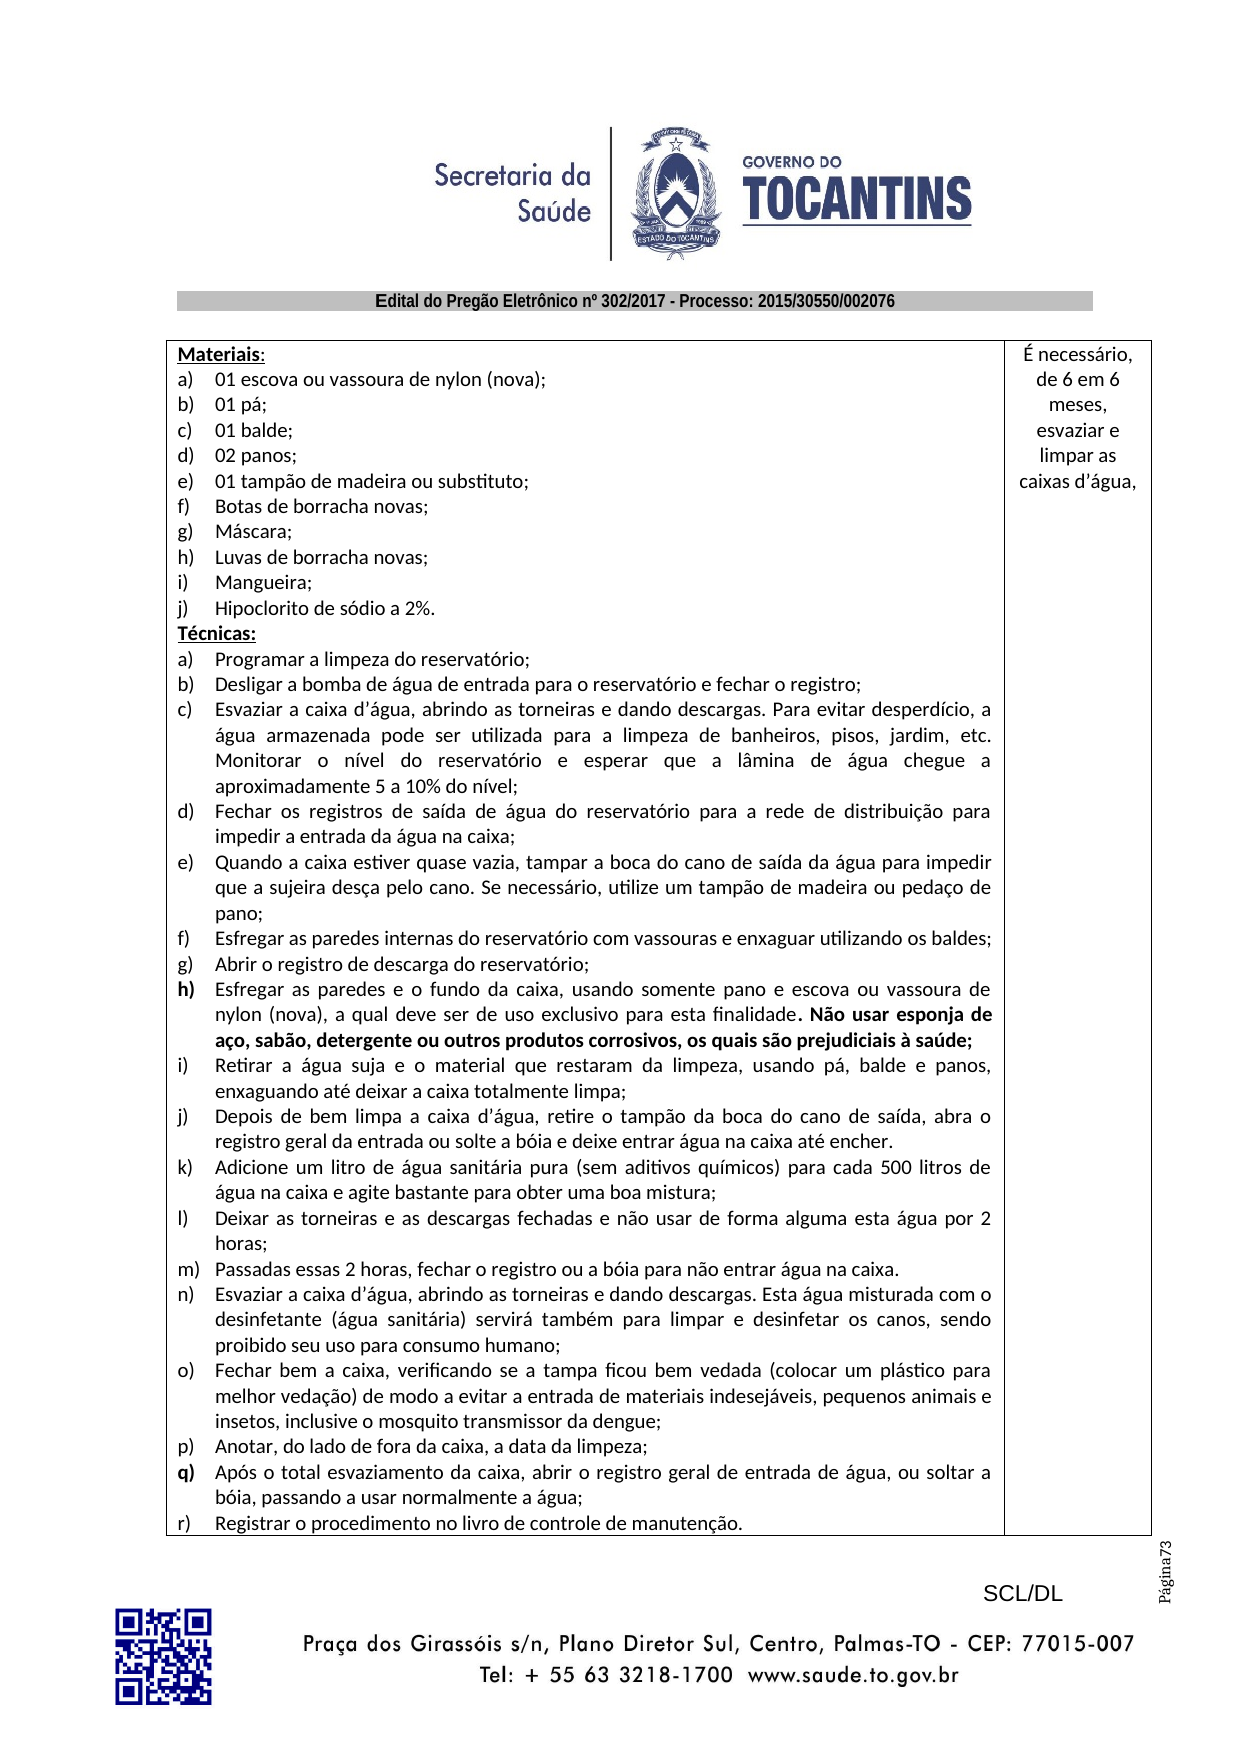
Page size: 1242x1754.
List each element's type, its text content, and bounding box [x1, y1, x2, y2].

table_cell É necessário, de 6 em 6 meses, esvaziar e limpar as caixas d’água, [1005, 341, 1151, 1535]
picture [111, 1604, 1134, 1709]
table_cell Materiais: 01 escova ou vassoura de nylon (nova); 01 pá; 01 balde; 02 panos; 01 tampão de madeira ou substituto; Botas de borracha novas; Máscara; Luvas de borracha novas; Mangueira; Hipoclorito de sódio a 2%. Técnicas: Programar a limpeza do reservatório; Desligar a bomba de água de entrada para o reservatório e fechar o registro; Esvaziar a caixa d’água, abrindo as torneiras e dando descargas. Para evitar desperdício, a água armazenada pode ser utilizada para a limpeza de banheiros, pisos, jardim, etc. Monitorar o nível do reservatório e esperar que a lâmina de água chegue a aproximadamente 10% do nível; Fechar os registros de saída de água do reservatório para a rede de distribuição para impedir a entrada da água na caixa; Quando a caixa estiver quase vazia, tampar a boca do cano de saída da água para impedir que a sujeira desça pelo cano. Se necessário, utilize um tampão de madeira ou pedaço de pano; Esfregar as paredes internas do reservatório com vassouras e enxaguar utilizando os baldes; Abrir o registro de descarga do reservatório; Esfregar as paredes e o fundo da caixa, usando somente pano e escova ou vassoura de nylon (nova), a qual deve ser de uso exclusivo para esta finalidade. Não usar esponja de aço, sabão, detergente ou outros produtos corrosivos, os quais são prejudiciais à saúde; Retirar a água suja e o material que restaram da limpeza, usando pá, balde e panos, enxaguando até deixar a caixa totalmente limpa; Depois de bem limpa a caixa d’água, retire o tampão da boca do cano de saída, abra o registro geral da entrada ou solte a bóia e deixe entrar água na caixa até encher. Adicione um litro de água sanitária pura (sem aditivos químicos) para cada de água na caixa e agite bastante para obter uma boa mistura; Deixar as torneiras e as descargas fechadas e não usar de forma alguma esta água por 2 horas; Passadas essas 2 horas, fechar o registro ou a bóia para não entrar água na caixa. Esvaziar a caixa d’água, abrindo as torneiras e dando descargas. Esta água misturada com o desinfetante (água sanitária) servirá também para limpar e desinfetar os canos, sendo proibido seu uso para consumo humano; Fechar bem a caixa, verificando se a tampa ficou bem vedada (colocar um plástico para melhor vedação) de modo a evitar a entrada de materiais indesejáveis, pequenos animais e insetos, inclusive o mosquito transmissor da dengue; Anotar, do lado de fora da caixa, a data da limpeza; Após o total esvaziamento da caixa, abrir o registro geral de entrada de água, ou soltar a bóia, passando a usar normalmente a água; Registrar o procedimento no livro de controle de manutenção. [167, 341, 1004, 1535]
picture [0, 43, 1237, 276]
